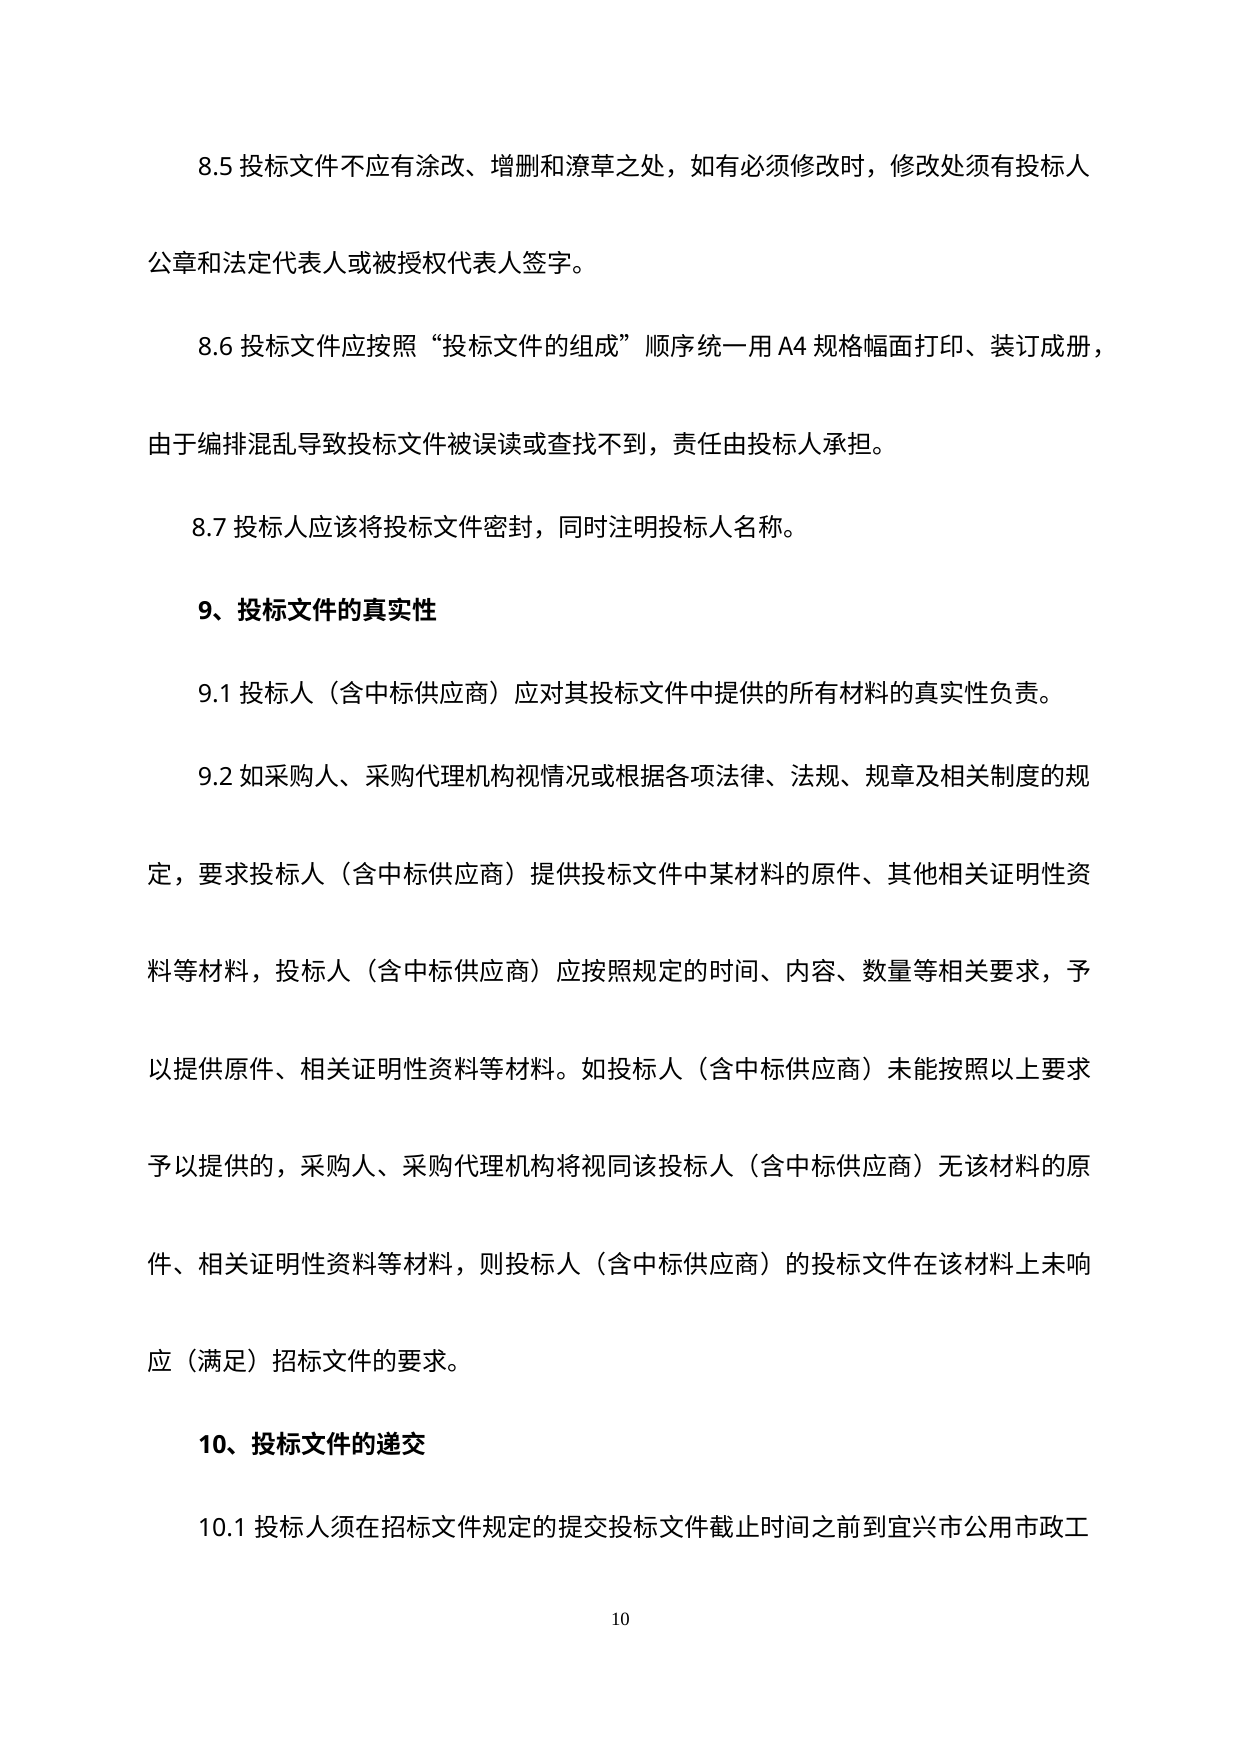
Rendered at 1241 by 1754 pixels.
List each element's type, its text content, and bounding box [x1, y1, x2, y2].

text 9.2 如采购人、采购代理机构视情况或根据各项法律、法规、规章及相关制度的规定，要求投标人（含中标供应商）提供投标文件中某材料的原件、其他相关证明性资料等材料，投标人（含中标供应商）应按照规定的时间、内容、数量等相关要求，予以提供原件、相关证明性资料等材料。如投标人（含中标供应商）未能按照以上要求予以提供的，采购人、采购代理机构将视同该投标人（含中标供应商）无该材料的原件、相关证明性资料等材料，则投标人（含中标供应商）的投标文件在该材料上未响应（满足）招标文件的要求。 [148, 742, 1092, 1392]
text 8.6 投标文件应按照“投标文件的组成”顺序统一用A4规格幅面打印、装订成册，由于编排混乱导致投标文件被误读或查找不到，责任由投标人承担。 [148, 312, 1092, 475]
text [148, 1493, 1092, 1558]
text 8.7 投标人应该将投标文件密封，同时注明投标人名称。 [191, 493, 1092, 558]
text 9.1 投标人（含中标供应商）应对其投标文件中提供的所有材料的真实性负责。 [148, 659, 1092, 724]
text 10、投标文件的递交 [148, 1410, 1092, 1475]
text 9、投标文件的真实性 [148, 576, 1092, 641]
text 8.5 投标文件不应有涂改、增删和潦草之处，如有必须修改时，修改处须有投标人公章和法定代表人或被授权代表人签字。 [148, 132, 1092, 294]
